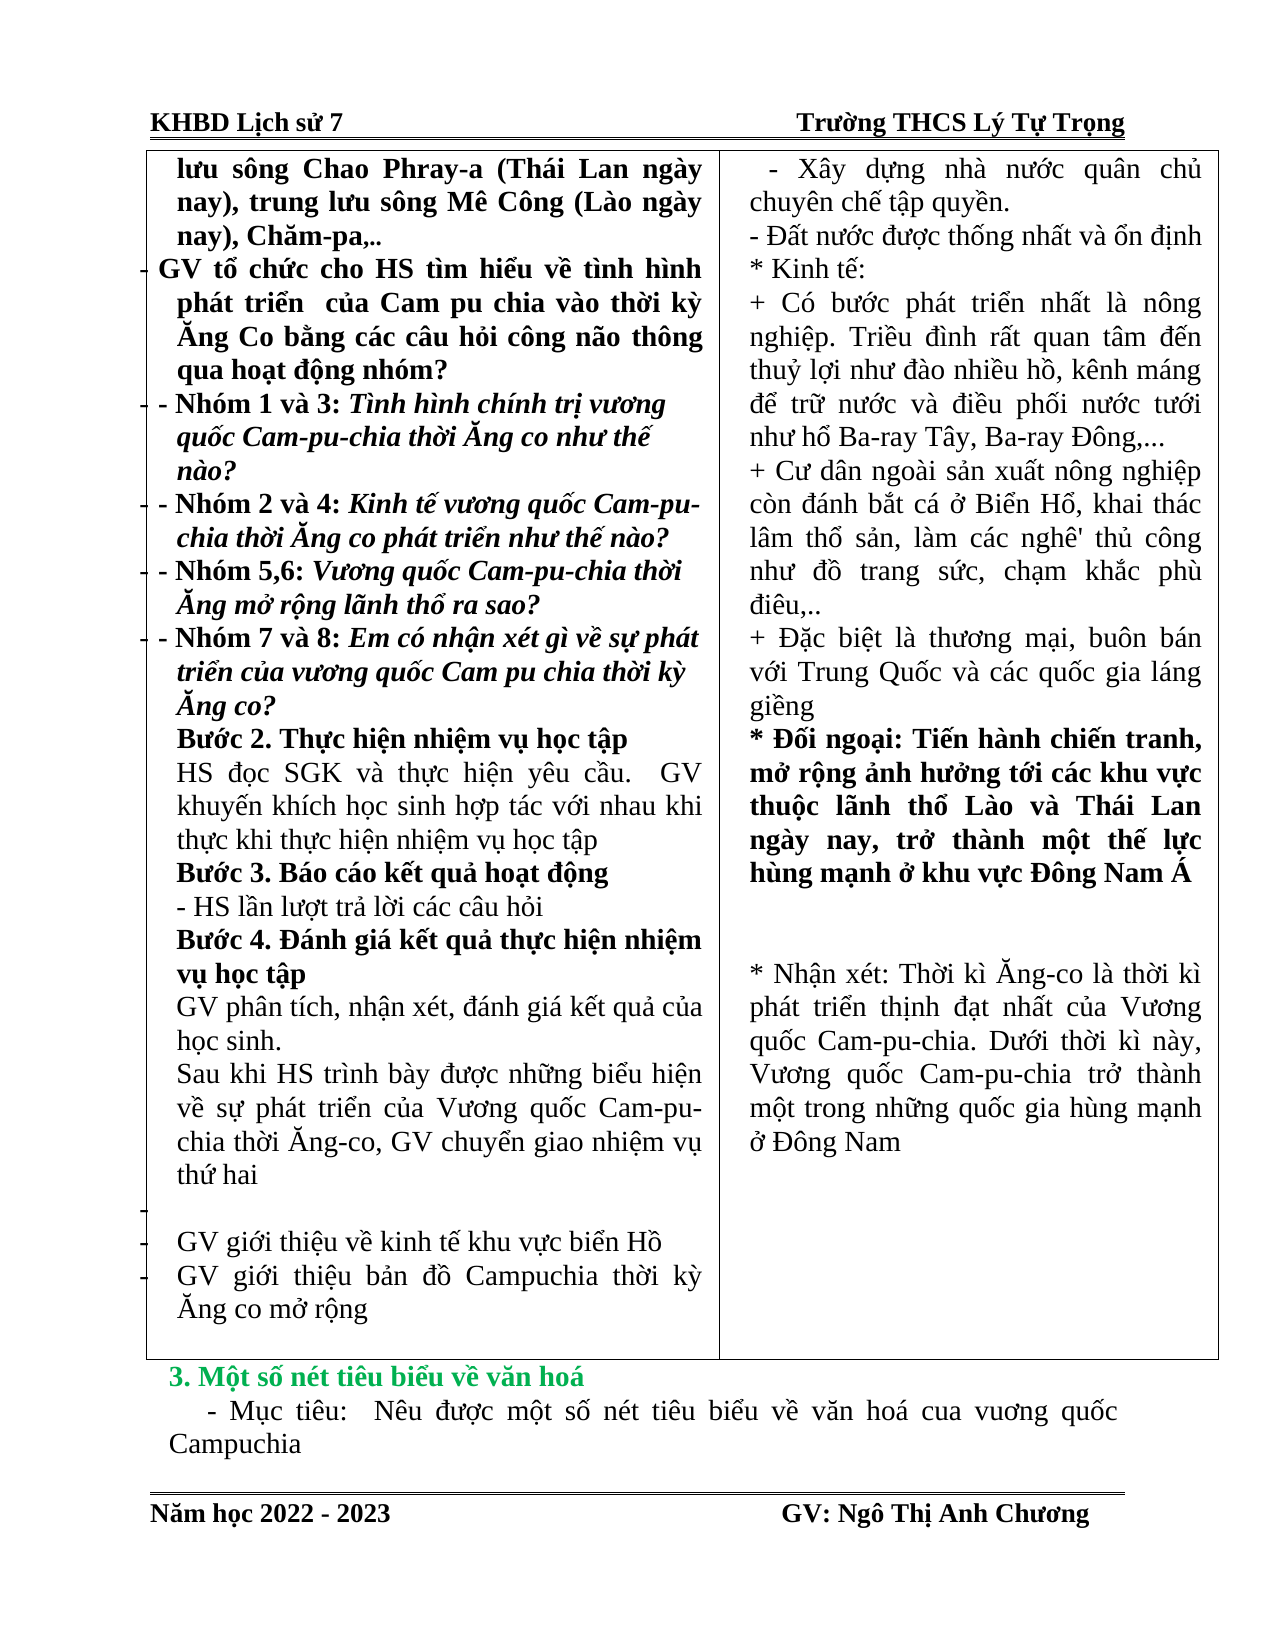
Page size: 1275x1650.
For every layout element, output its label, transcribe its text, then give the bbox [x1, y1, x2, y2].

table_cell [147, 151, 719, 1358]
text - Mục tiêu: Nêu được một số nét tiêu biểu về văn hoá cua vuơng quốc Campuchia [168, 1393, 1120, 1460]
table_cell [720, 151, 1218, 1358]
text 3. Một số nét tiêu biểu về văn hoá [169, 1360, 1120, 1393]
